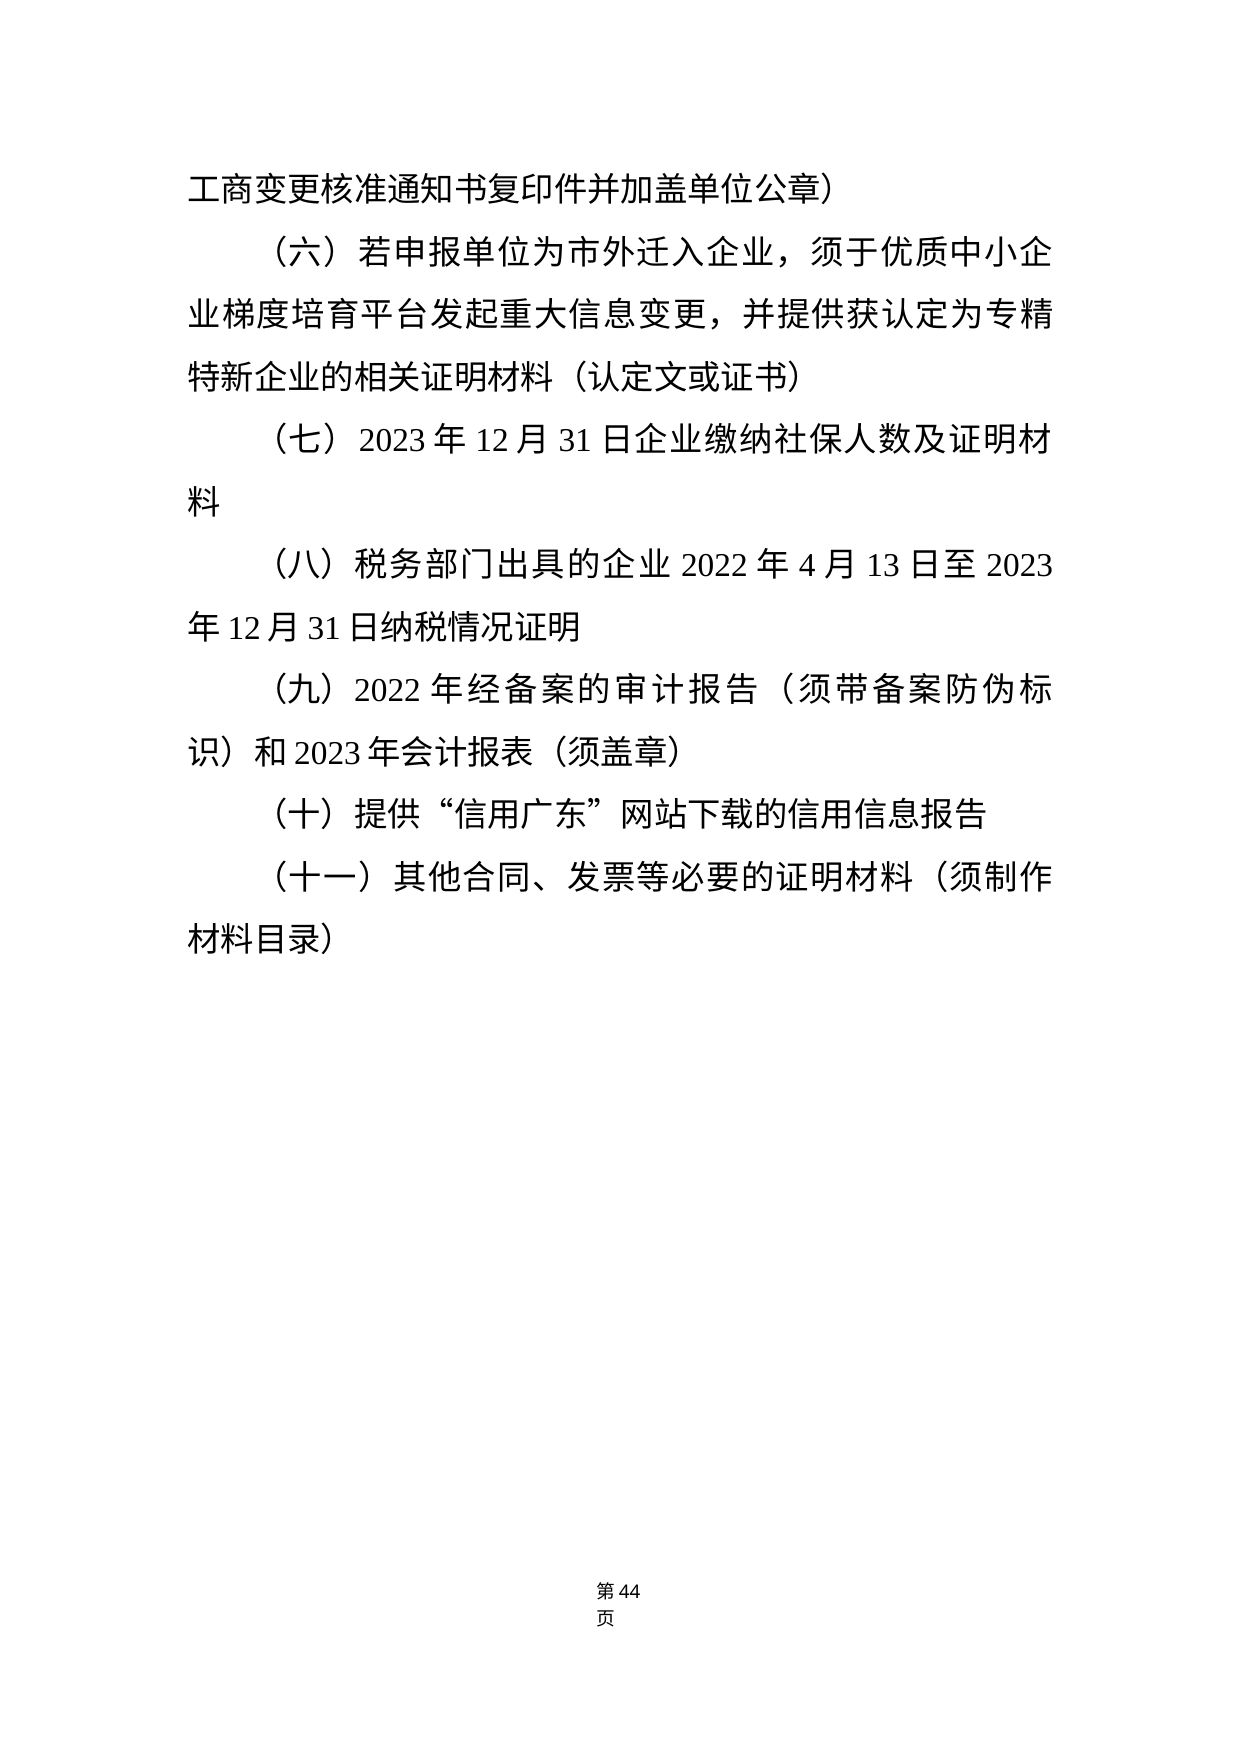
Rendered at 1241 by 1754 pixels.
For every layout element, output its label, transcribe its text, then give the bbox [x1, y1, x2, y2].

list 税务部门出具的企业2022年4月13日至2023年12月31日纳税情况证明 [187, 527, 1053, 652]
text （七）2023年12月31日企业缴纳社保人数及证明材料 [187, 402, 1053, 527]
list 2022年经备案的审计报告（须带备案防伪标识）和2023年会计报表（须盖章） [187, 652, 1053, 777]
text （六）若申报单位为市外迁入企业，须于优质中小企业梯度培育平台发起重大信息变更，并提供获认定为专精特新企业的相关证明材料（认定文或证书） [187, 214, 1053, 402]
text （十）提供“信用广东”网站下载的信用信息报告 [187, 777, 1053, 839]
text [187, 152, 1053, 214]
text （十一）其他合同、发票等必要的证明材料（须制作材料目录） [187, 839, 1053, 964]
